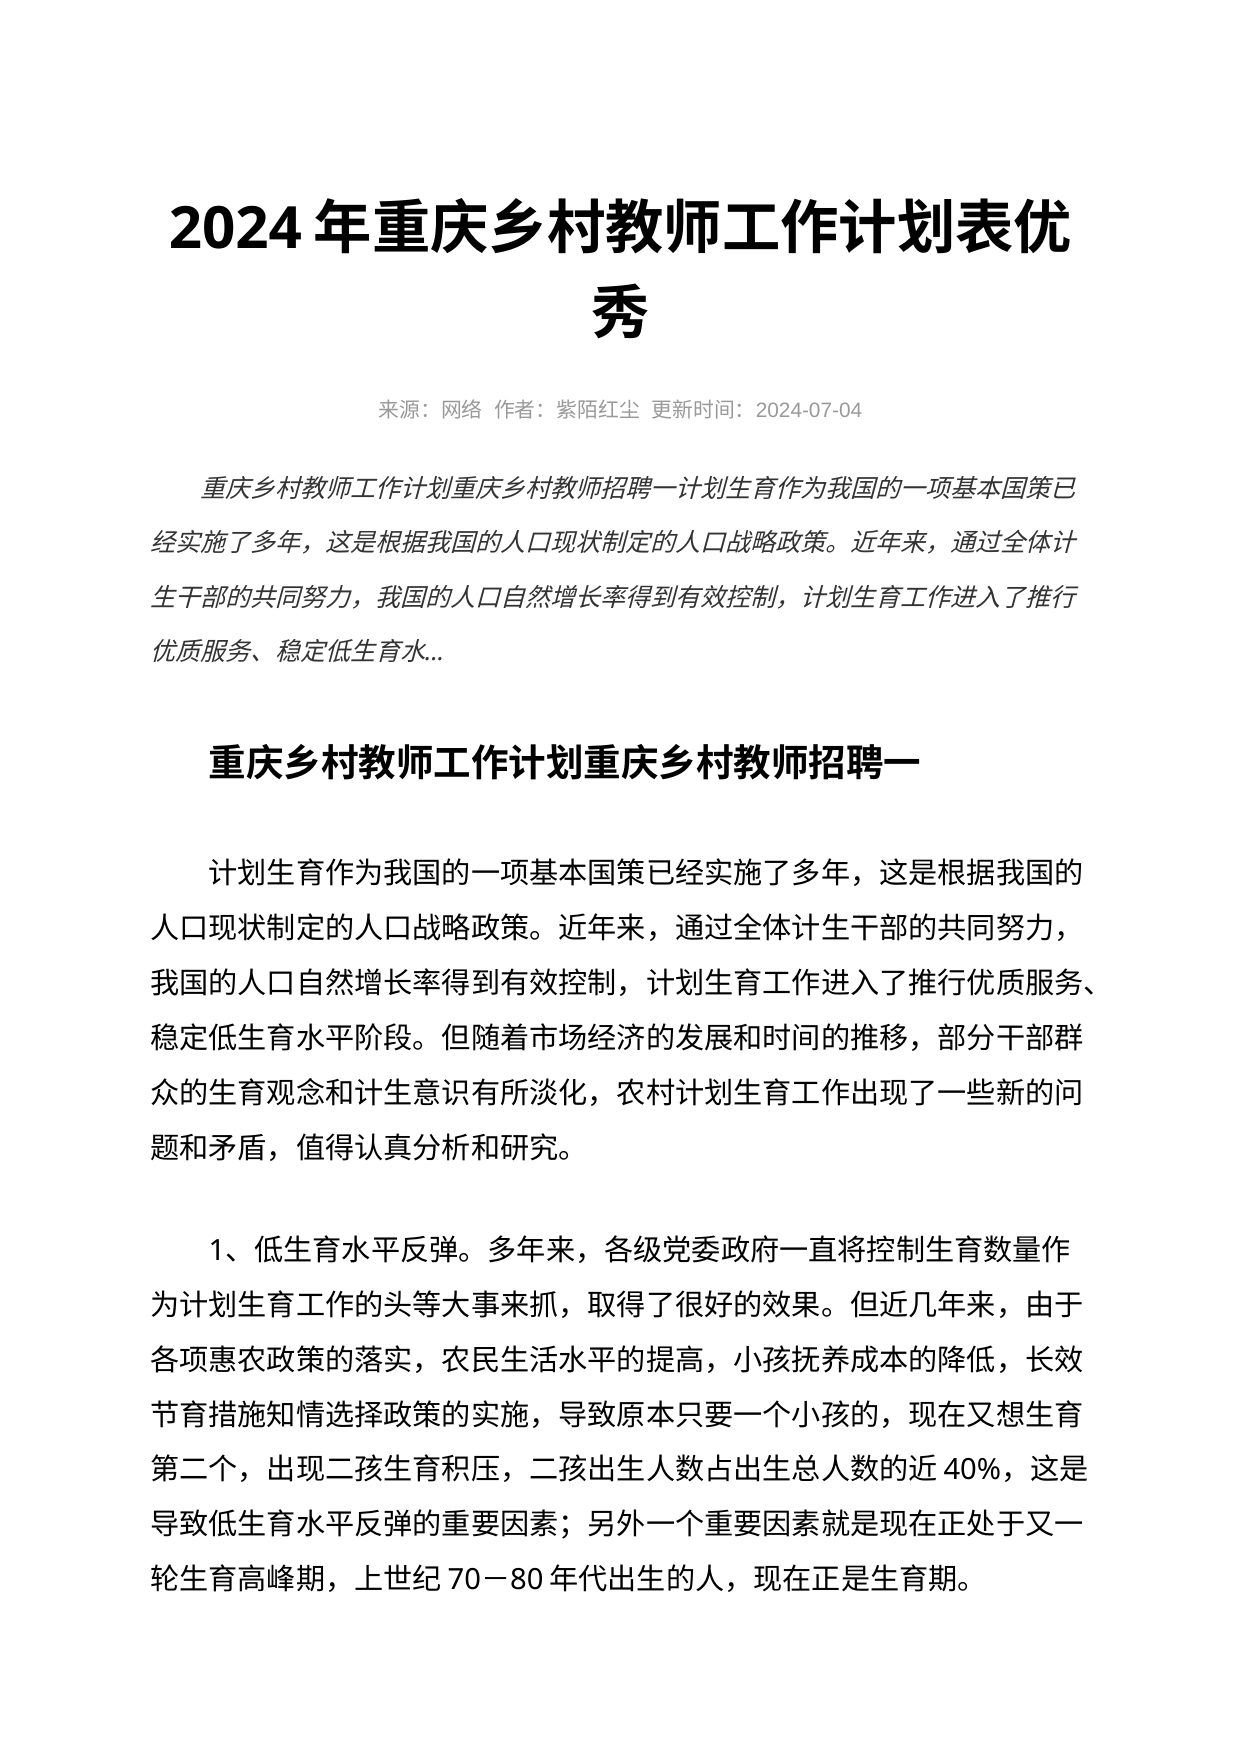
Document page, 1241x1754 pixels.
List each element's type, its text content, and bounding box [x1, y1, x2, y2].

text 重庆乡村教师工作计划重庆乡村教师招聘一计划生育作为我国的一项基本国策已经实施了多年，这是根据我国的人口现状制定的人口战略政策。近年来，通过全体计生干部的共同努力，我国的人口自然增长率得到有效控制，计划生育工作进入了推行优质服务、稳定低生育水... [150, 468, 1090, 668]
text 来源：网络 作者：紫陌红尘 更新时间：2024-07-04 [150, 397, 1090, 421]
subtitle 2024年重庆乡村教师工作计划表优秀 [150, 181, 1090, 351]
text 重庆乡村教师工作计划重庆乡村教师招聘一 [150, 733, 1090, 787]
text 1、低生育水平反弹。多年来，各级党委政府一直将控制生育数量作为计划生育工作的头等大事来抓，取得了很好的效果。但近几年来，由于各项惠农政策的落实，农民生活水平的提高，小孩抚养成本的降低，长效节育措施知情选择政策的实施，导致原本只要一个小孩的，现在又想生育第二个，出现二孩生育积压，二孩出生人数占出生总人数的近40%，这是导致低生育水平反弹的重要因素；另外一个重要因素就是现在正处于又一轮生育高峰期，上世纪70－80年代出生的人，现在正是生育期。 [150, 1226, 1090, 1598]
text 计划生育作为我国的一项基本国策已经实施了多年，这是根据我国的人口现状制定的人口战略政策。近年来，通过全体计生干部的共同努力，我国的人口自然增长率得到有效控制，计划生育工作进入了推行优质服务、稳定低生育水平阶段。但随着市场经济的发展和时间的推移，部分干部群众的生育观念和计生意识有所淡化，农村计划生育工作出现了一些新的问题和矛盾，值得认真分析和研究。 [150, 850, 1090, 1167]
